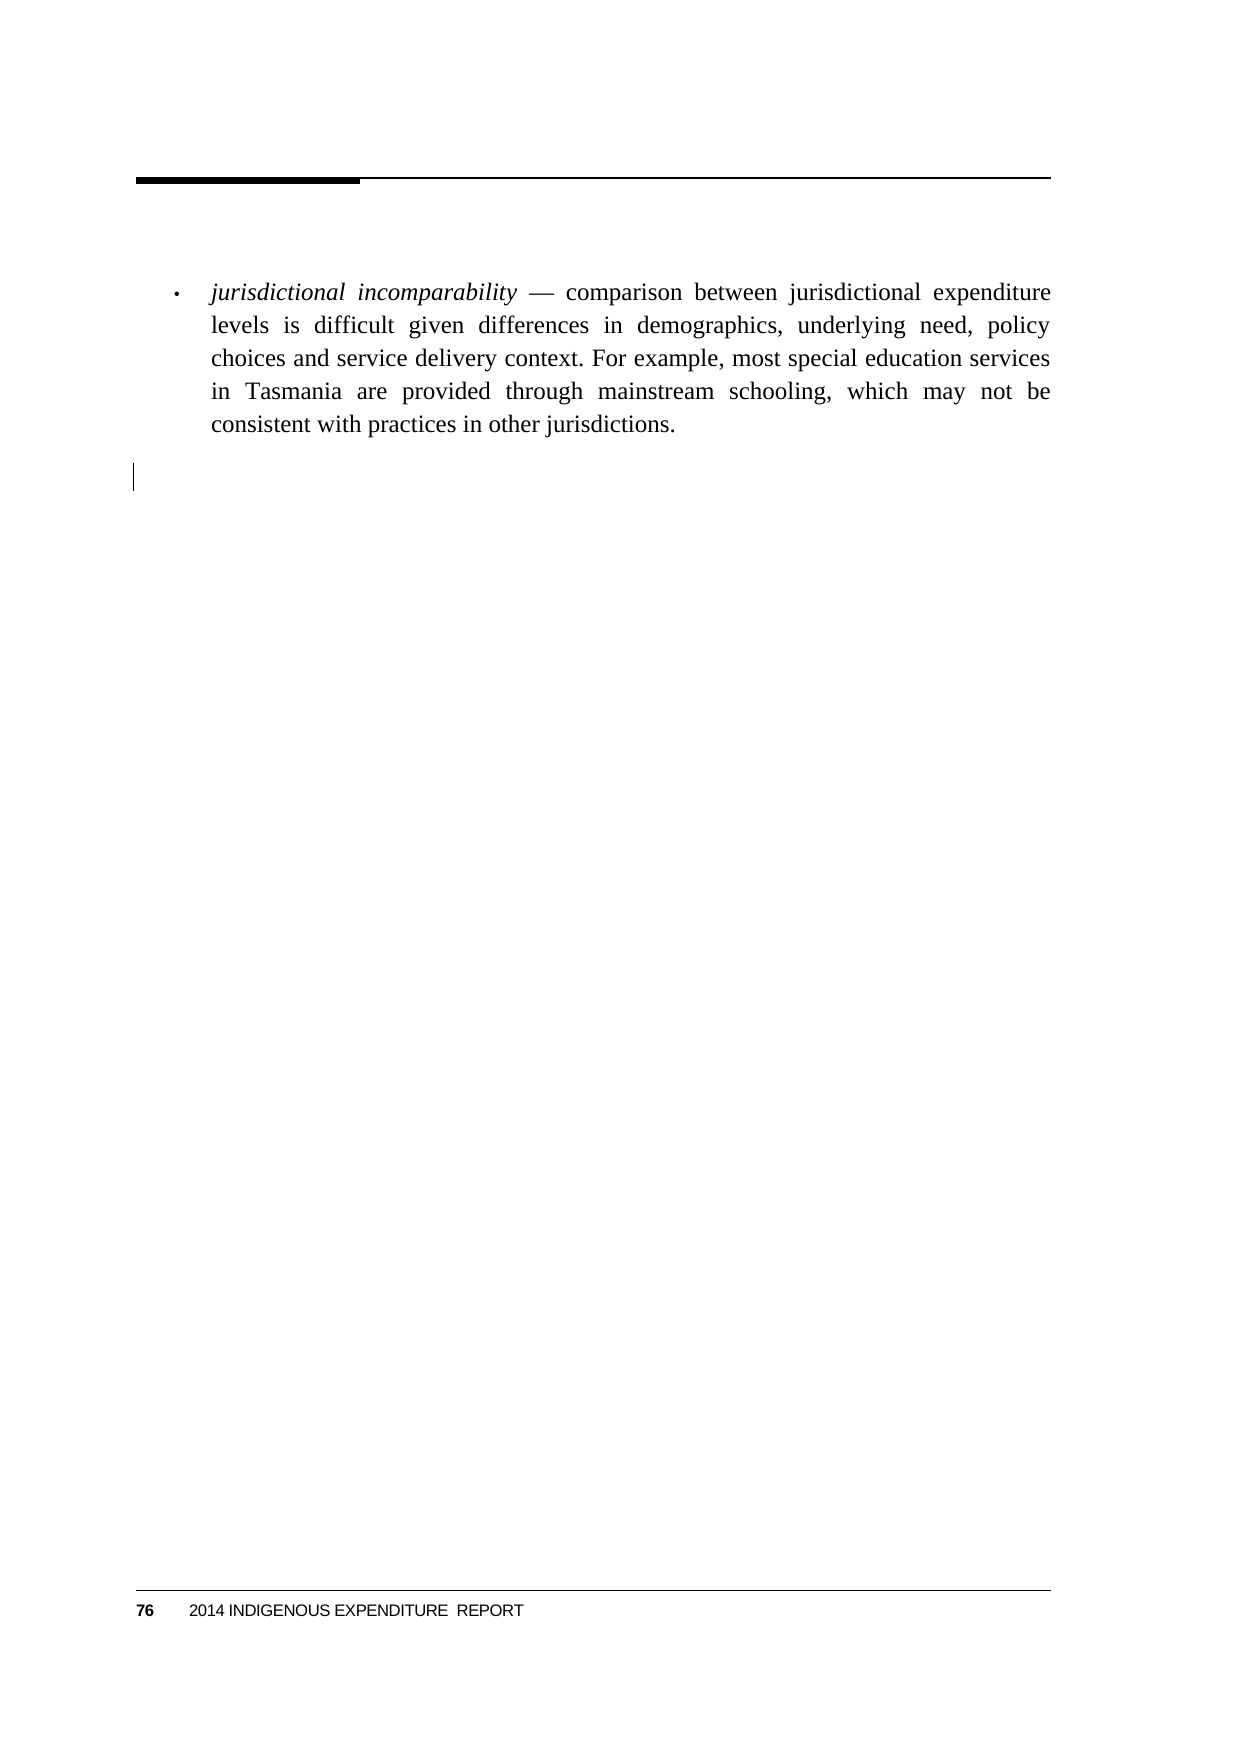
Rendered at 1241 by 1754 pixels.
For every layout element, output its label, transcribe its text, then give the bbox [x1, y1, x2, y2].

list jurisdictional incomparability — comparison between jurisdictional expenditure levels is difficult given differences in demographics, underlying need, policy choices and service delivery context. For example, most special education services in Tasmania are provided through mainstream schooling, which may not be consistent with practices in other jurisdictions. [173, 277, 1051, 438]
